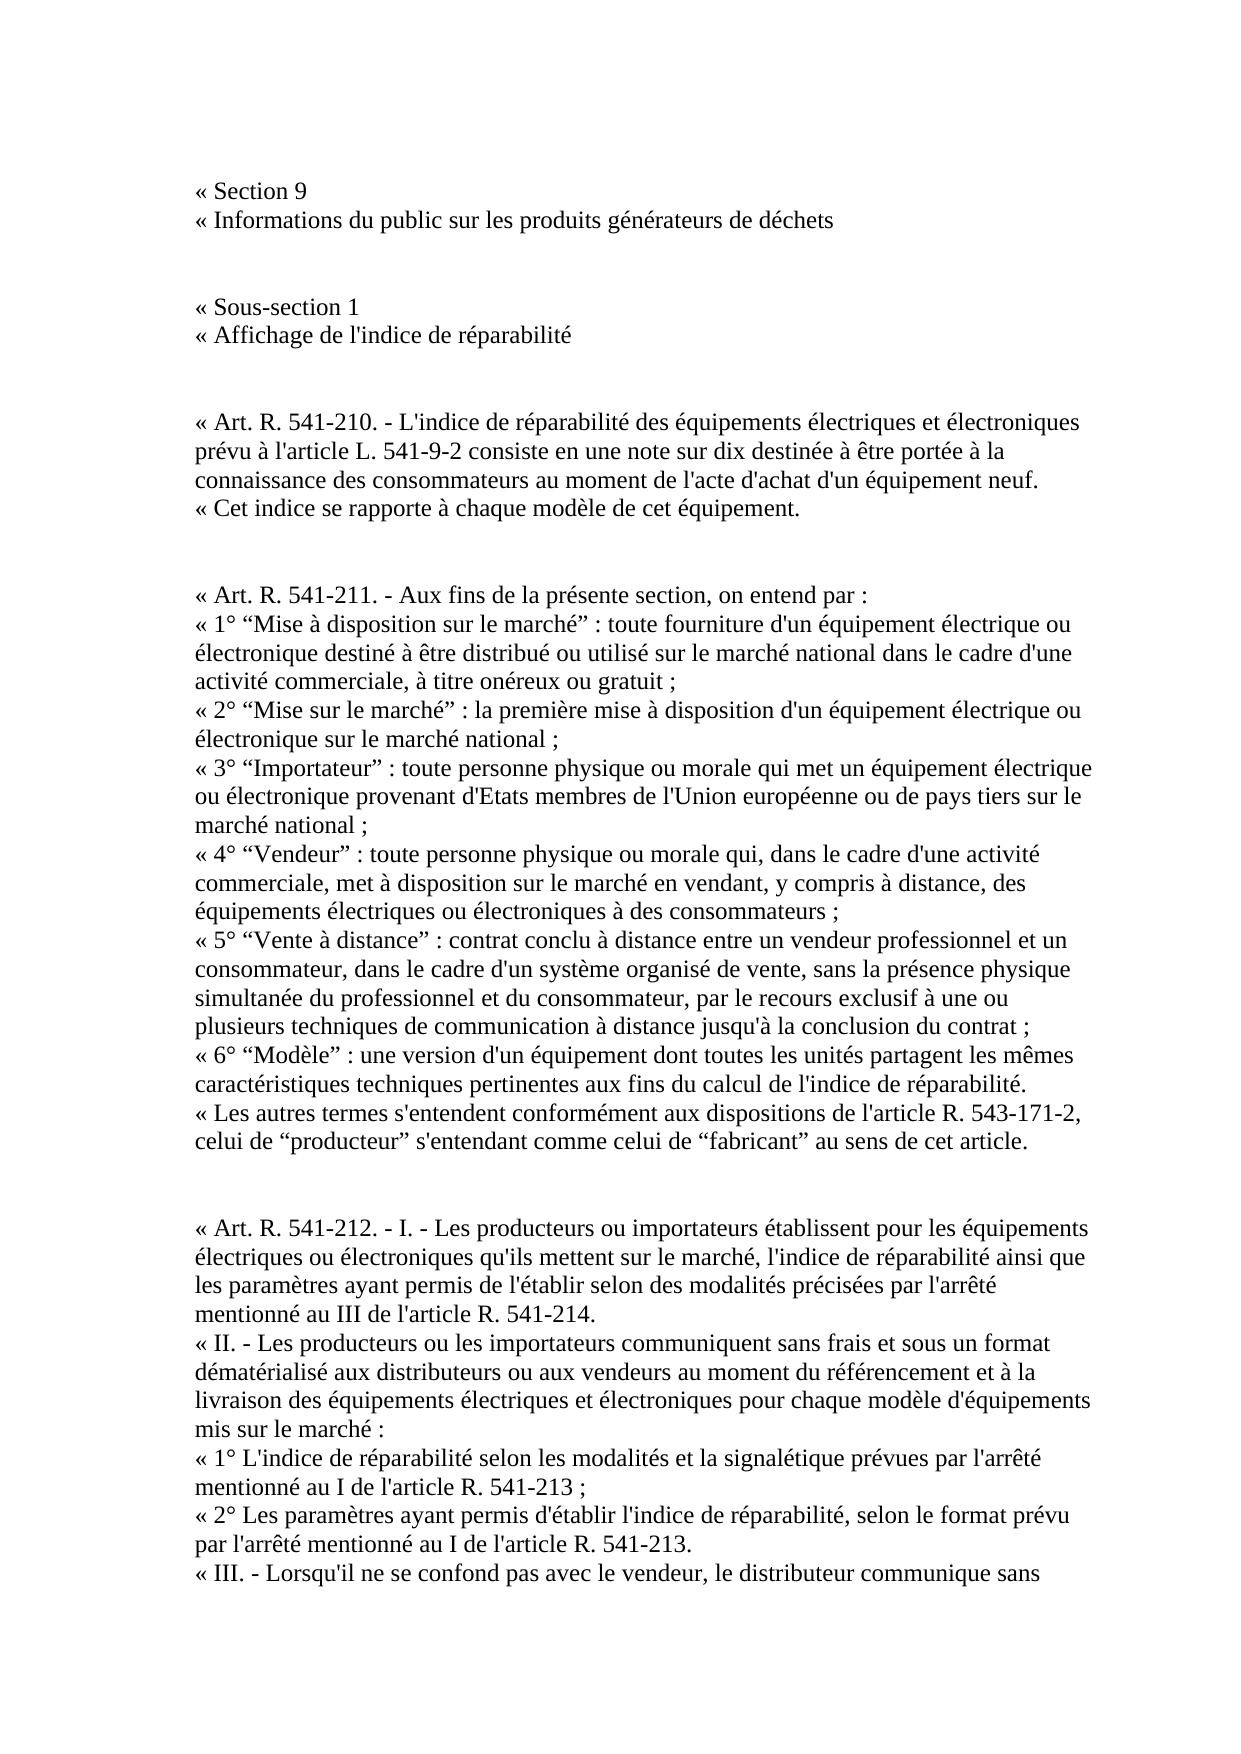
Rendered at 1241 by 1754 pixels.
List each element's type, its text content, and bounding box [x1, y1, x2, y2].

text « Sous-section 1 « Affichage de l'indice de réparabilité [194, 263, 1093, 349]
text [194, 1184, 1093, 1587]
text « Art. R. 541-211. - Aux fins de la présente section, on entend par : « 1° “Mise à disposition sur le marché” : toute fourniture d'un équipement électrique ou électronique destiné à être distribué ou utilisé sur le marché national dans le cadre d'une activité commerciale, à titre onéreux ou gratuit ; « 2° “Mise sur le marché” : la première mise à disposition d'un équipement électrique ou électronique sur le marché national ; « 3° “Importateur” : toute personne physique ou morale qui met un équipement électrique ou électronique provenant d'Etats membres de l'Union européenne ou de pays tiers sur le marché national ; « 4° “Vendeur” : toute personne physique ou morale qui, dans le cadre d'une activité commerciale, met à disposition sur le marché en vendant, y compris à distance, des équipements électriques ou électroniques à des consommateurs ; « 5° “Vente à distance” : contrat conclu à distance entre un vendeur professionnel et un consommateur, dans le cadre d'un système organisé de vente, sans la présence physique simultanée du professionnel et du consommateur, par le recours exclusif à une ou plusieurs techniques de communication à distance jusqu'à la conclusion du contrat ; « 6° “Modèle” : une version d'un équipement dont toutes les unités partagent les mêmes caractéristiques techniques pertinentes aux fins du calcul de l'indice de réparabilité. « Les autres termes s'entendent conformément aux dispositions de l'article R. 543-171-2, celui de “producteur” s'entendant comme celui de “fabricant” au sens de cet article. [194, 551, 1093, 1155]
text « Section 9 « Informations du public sur les produits générateurs de déchets [194, 148, 1093, 234]
text « Art. R. 541-210. - L'indice de réparabilité des équipements électriques et électroniques prévu à l'article L. 541-9-2 consiste en une note sur dix destinée à être portée à la connaissance des consommateurs au moment de l'acte d'achat d'un équipement neuf. « Cet indice se rapporte à chaque modèle de cet équipement. [194, 378, 1093, 522]
